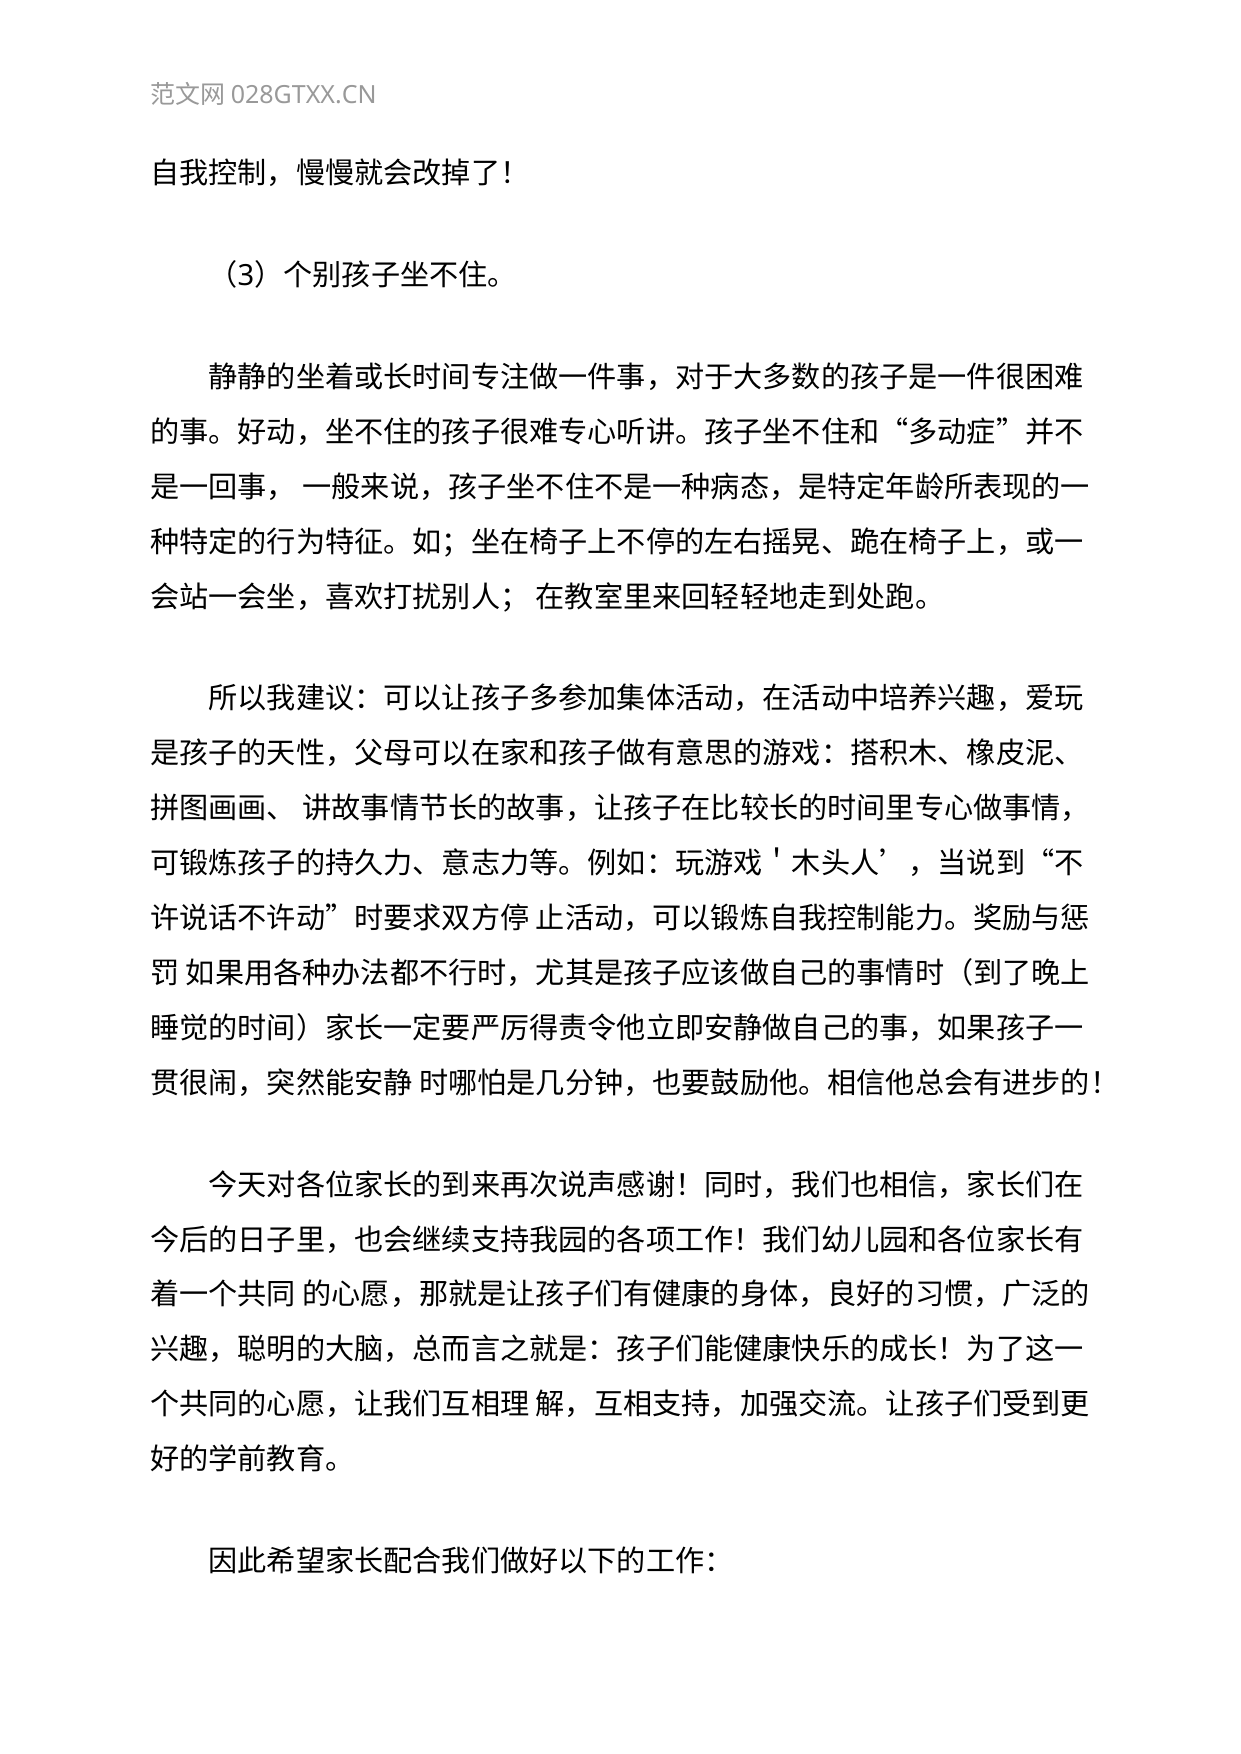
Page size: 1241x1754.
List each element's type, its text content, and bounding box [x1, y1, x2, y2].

text 所以我建议：可以让孩子多参加集体活动，在活动中培养兴趣，爱玩是孩子的天性，父母可以在家和孩子做有意思的游戏：搭积木、橡皮泥、拼图画画、 讲故事情节长的故事，让孩子在比较长的时间里专心做事情，可锻炼孩子的持久力、意志力等。例如：玩游戏＇木头人’，当说到“不许说话不许动”时要求双方停 止活动，可以锻炼自我控制能力。奖励与惩罚 如果用各种办法都不行时，尤其是孩子应该做自己的事情时（到了晚上睡觉的时间）家长一定要严厉得责令他立即安静做自己的事，如果孩子一贯很闹，突然能安静 时哪怕是几分钟，也要鼓励他。相信他总会有进步的！ [150, 675, 1090, 1102]
text （3）个别孩子坐不住。 [150, 252, 1090, 294]
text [150, 150, 1090, 192]
text 因此希望家长配合我们做好以下的工作： [150, 1537, 1090, 1580]
text 今天对各位家长的到来再次说声感谢！同时，我们也相信，家长们在今后的日子里，也会继续支持我园的各项工作！我们幼儿园和各位家长有着一个共同 的心愿，那就是让孩子们有健康的身体，良好的习惯，广泛的兴趣，聪明的大脑，总而言之就是：孩子们能健康快乐的成长！为了这一个共同的心愿，让我们互相理 解，互相支持，加强交流。让孩子们受到更好的学前教育。 [150, 1161, 1090, 1478]
text 静静的坐着或长时间专注做一件事，对于大多数的孩子是一件很困难的事。好动，坐不住的孩子很难专心听讲。孩子坐不住和“多动症”并不是一回事， 一般来说，孩子坐不住不是一种病态，是特定年龄所表现的一种特定的行为特征。如；坐在椅子上不停的左右摇晃、跪在椅子上，或一会站一会坐，喜欢打扰别人； 在教室里来回轻轻地走到处跑。 [150, 354, 1090, 616]
